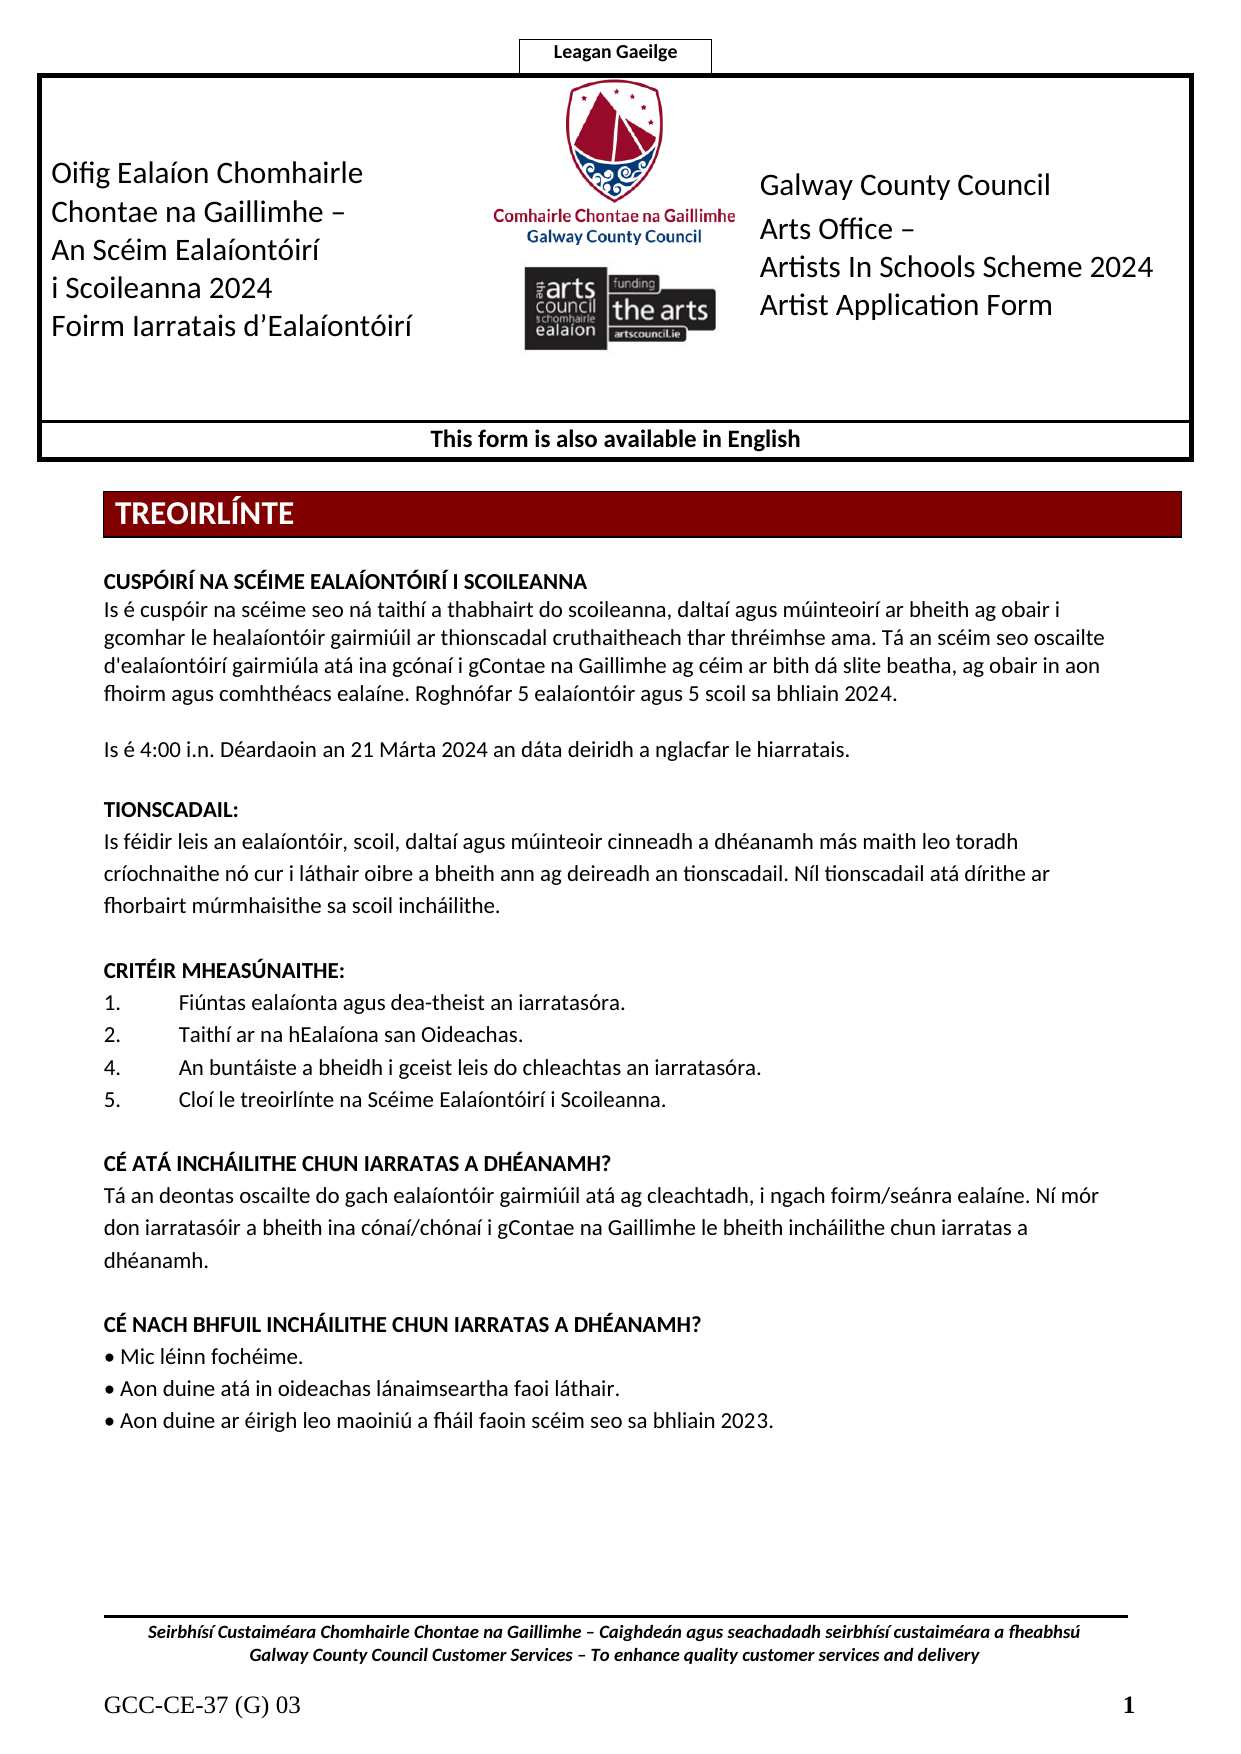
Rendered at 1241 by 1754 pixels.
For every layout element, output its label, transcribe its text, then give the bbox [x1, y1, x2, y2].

text CÉ NACH BHFUIL INCHÁILITHE CHUN IARRATAS A DHÉANAMH? [103, 1310, 1128, 1338]
text CÉ ATÁ INCHÁILITHE CHUN IARRATAS A DHÉANAMH? [103, 1149, 1128, 1177]
text Is féidir leis an ealaíontóir, scoil, daltaí agus múinteoir cinneadh a dhéanamh más maith leo toradh críochnaithe nó cur i láthair oibre a bheith ann ag deireadh an tionscadail. Níl tionscadail atá dírithe ar fhorbairt múrmhaisithe sa scoil incháilithe. [103, 827, 1128, 920]
text CUSPÓIRÍ NA SCÉIME EALAÍONTÓIRÍ I SCOILEANNA [103, 567, 1128, 595]
text • Aon duine ar éirigh leo maoiniú a fháil faoin scéim seo sa bhliain 2023. [103, 1407, 1128, 1435]
text 5. Cloí le treoirlínte na Scéime Ealaíontóirí i Scoileanna. [103, 1085, 1128, 1113]
text 4. An buntáiste a bheidh i gceist leis do chleachtas an iarratasóra. [103, 1053, 1128, 1081]
table_header Oifig Ealaíon Chomhairle Chontae na Gaillimhe – An Scéim Ealaíontóirí i Scoileanna 2024 Foirm Iarratais d’Ealaíontóirí [42, 78, 482, 420]
text Tá an deontas oscailte do gach ealaíontóir gairmiúil atá ag cleachtadh, i ngach foirm/seánra ealaíne. Ní mór don iarratasóir a bheith ina cónaí/chónaí i gContae na Gaillimhe le bheith incháilithe chun iarratas a dhéanamh. [103, 1181, 1128, 1274]
table_header TREOIRLÍNTE [104, 492, 1181, 536]
table_header [483, 78, 748, 420]
table_cell This form is also available in English [42, 423, 1189, 457]
text TIONSCADAIL: [103, 795, 1128, 823]
text CRITÉIR MHEASÚNAITHE: [103, 956, 1128, 984]
text 2. Taithí ar na hEalaíona san Oideachas. [103, 1020, 1128, 1048]
text Is é cuspóir na scéime seo ná taithí a thabhairt do scoileanna, daltaí agus múinteoirí ar bheith ag obair i gcomhar le healaíontóir gairmiúil ar thionscadal cruthaitheach thar thréimhse ama. Tá an scéim seo oscailte d'ealaíontóirí gairmiúla atá ina gcónaí i gContae na Gaillimhe ag céim ar bith dá slite beatha, ag obair in aon fhoirm agus comhthéacs ealaíne. Roghnófar 5 ealaíontóir agus 5 scoil sa bhliain 2024. [103, 595, 1128, 707]
table_header Galway County Council Arts Office – Artists In Schools Scheme 2024 Artist Application Form [748, 78, 1189, 420]
text Is é 4:00 i.n. Déardaoin an 21 Márta 2024 an dáta deiridh a nglacfar le hiarratais. [103, 735, 1128, 763]
picture [518, 260, 722, 356]
picture [493, 78, 735, 245]
text 1. Fiúntas ealaíonta agus dea-theist an iarratasóra. [103, 988, 1128, 1016]
table_header Leagan Gaeilge [520, 40, 711, 74]
text • Mic léinn fochéime. [103, 1342, 1128, 1370]
text • Aon duine atá in oideachas lánaimseartha faoi láthair. [103, 1374, 1128, 1402]
